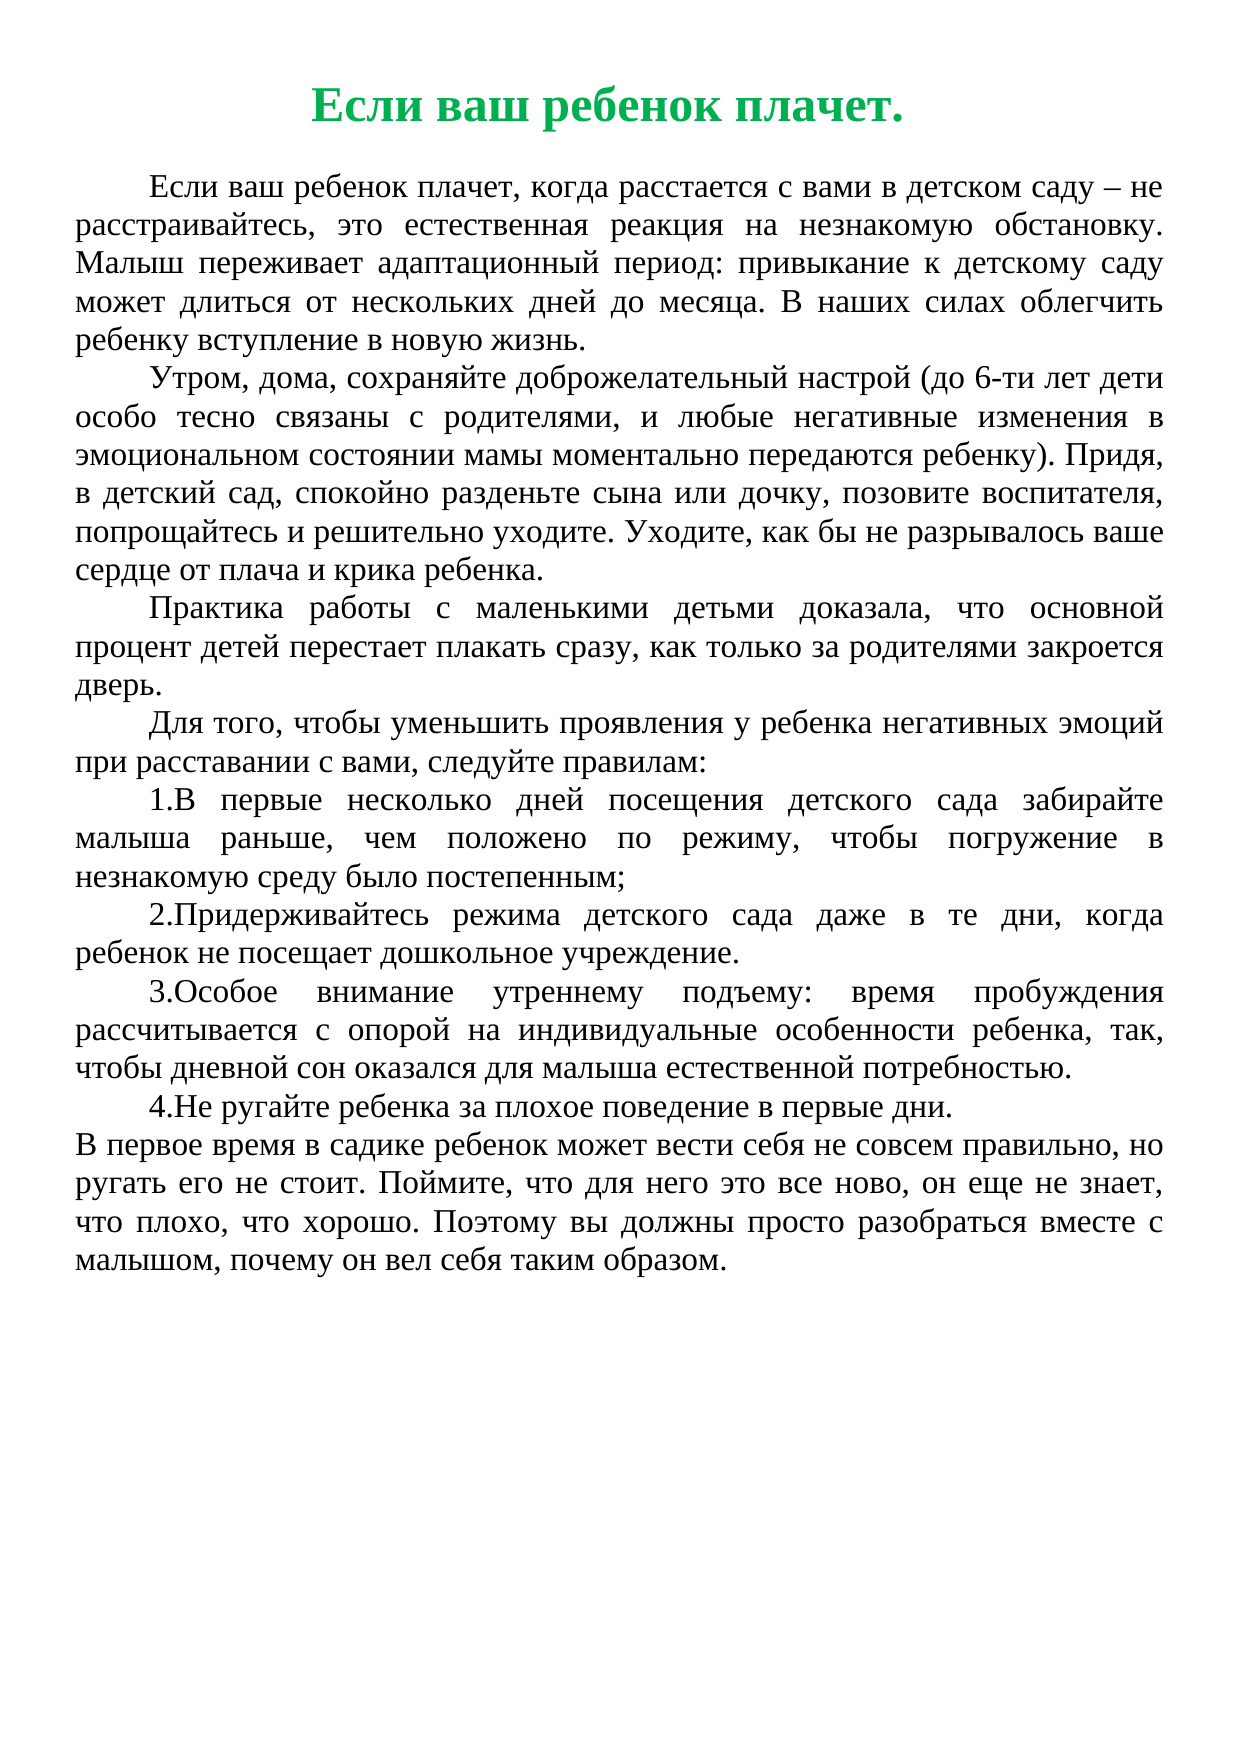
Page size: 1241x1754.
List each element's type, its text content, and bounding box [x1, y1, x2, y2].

text В первое время в садике ребенок может вести себя не совсем правильно, но ругать его не стоит. Поймите, что для него это все ново, он еще не знает, что плохо, что хорошо. Поэтому вы должны просто разобраться вместе с малышом, почему он вел себя таким образом. [75, 1124, 1165, 1278]
text 2.Придерживайтесь режима детского сада даже в те дни, когда ребенок не посещает дошкольное учреждение. [75, 894, 1165, 971]
text Утром, дома, сохраняйте доброжелательный настрой (до 6-ти лет дети особо тесно связаны с родителями, и любые негативные изменения в эмоциональном состоянии мамы моментально передаются ребенку). Придя, в детский сад, спокойно разденьте сына или дочку, позовите воспитателя, попрощайтесь и решительно уходите. Уходите, как бы не разрывалось ваше сердце от плача и крика ребенка. [75, 358, 1165, 588]
text Практика работы с маленькими детьми доказала, что основной процент детей перестает плакать сразу, как только за родителями закроется дверь. [75, 588, 1165, 703]
text Если ваш ребенок плачет. [222, 75, 1165, 132]
text Если ваш ребенок плачет, когда расстается с вами в детском саду – не расстраивайтесь, это естественная реакция на незнакомую обстановку. Малыш переживает адаптационный период: привыкание к детскому саду может длиться от нескольких дней до месяца. В наших силах облегчить ребенку вступление в новую жизнь. [75, 166, 1165, 358]
text 4.Не ругайте ребенка за плохое поведение в первые дни. [75, 1086, 1165, 1124]
text 1.В первые несколько дней посещения детского сада забирайте малыша раньше, чем положено по режиму, чтобы погружение в незнакомую среду было постепенным; [75, 779, 1165, 894]
text 3.Особое внимание утреннему подъему: время пробуждения рассчитывается с опорой на индивидуальные особенности ребенка, так, чтобы дневной сон оказался для малыша естественной потребностью. [75, 971, 1165, 1086]
text Для того, чтобы уменьшить проявления у ребенка негативных эмоций при расставании с вами, следуйте правилам: [75, 703, 1165, 779]
